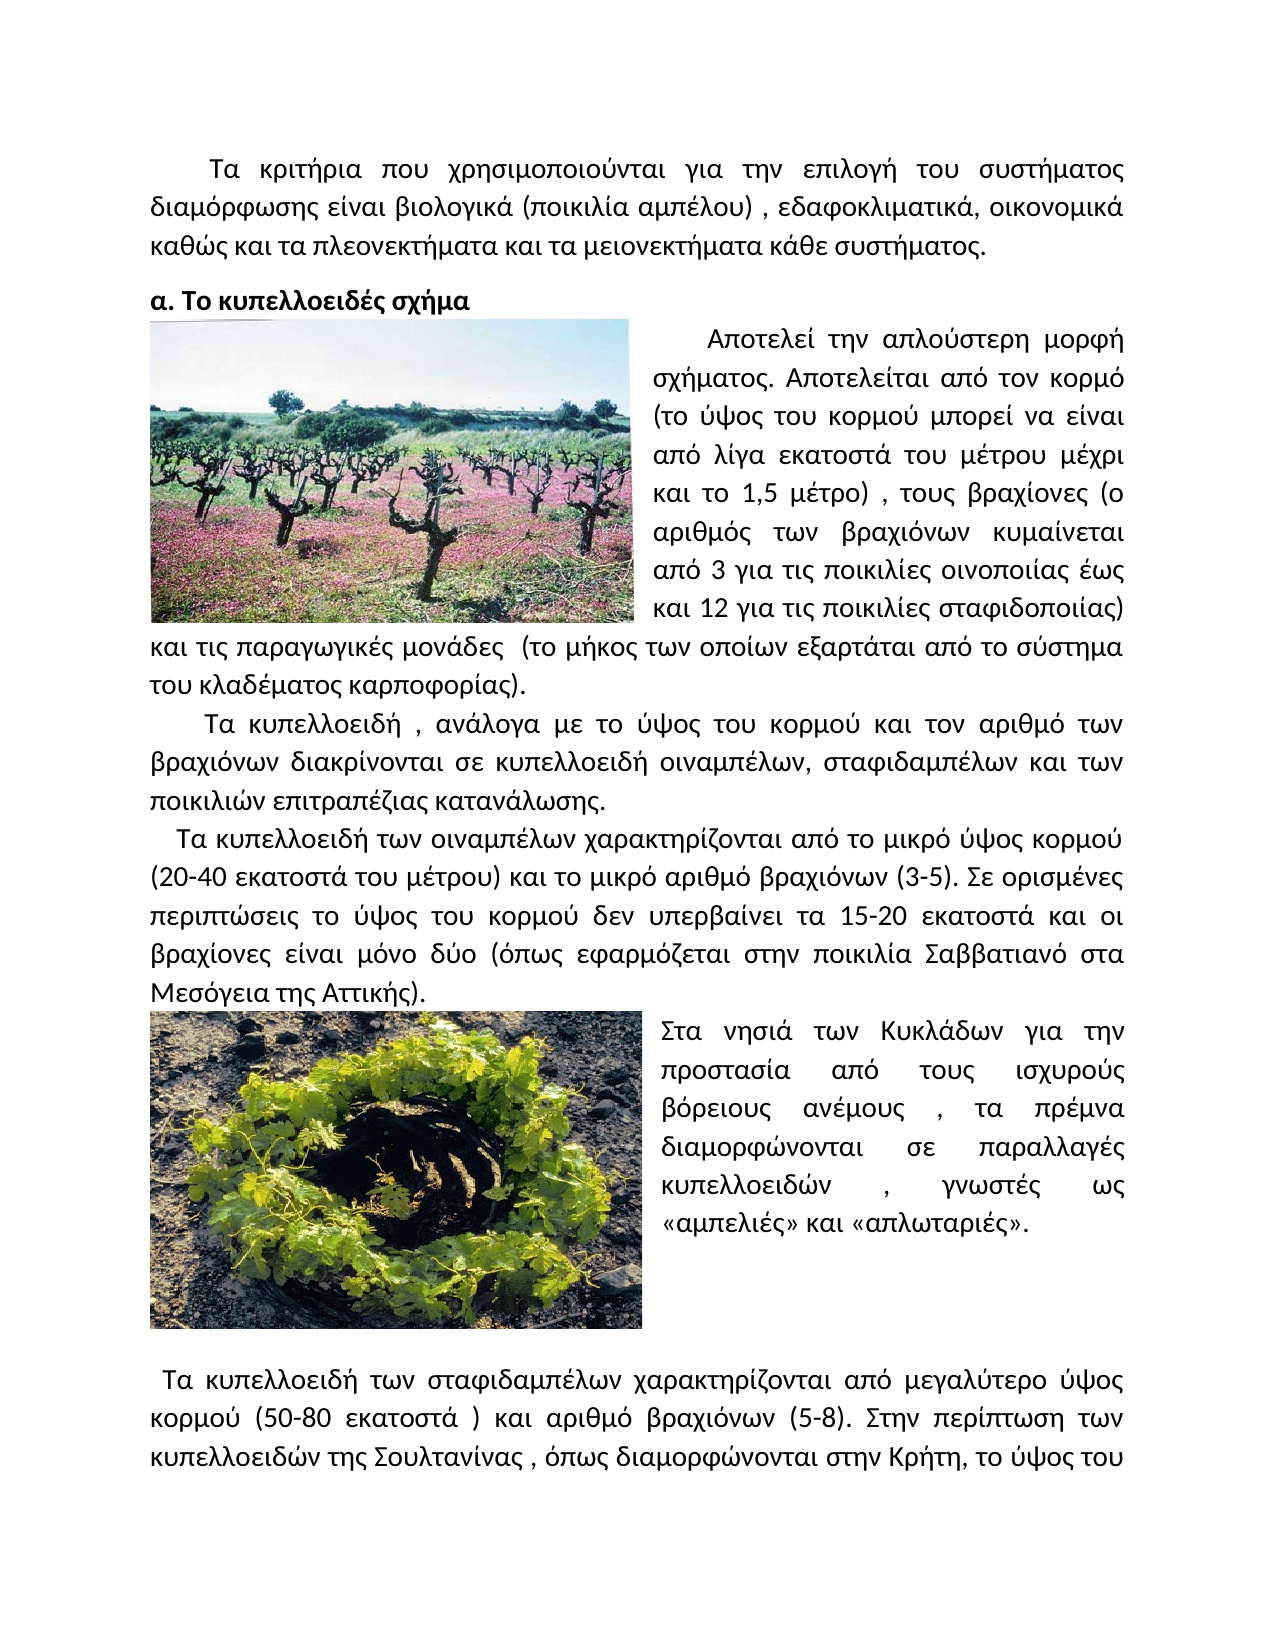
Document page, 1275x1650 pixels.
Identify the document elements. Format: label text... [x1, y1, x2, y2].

picture [150, 1011, 643, 1329]
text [150, 1361, 1125, 1473]
text Τα κυπελλοειδή των οιναμπέλων χαρακτηρίζονται από το μικρό ύψος κορμού (20-40 εκατοστά του μέτρου) και το μικρό αριθμό βραχιόνων (3-5). Σε ορισμένες περιπτώσεις το ύψος του κορμού δεν υπερβαίνει τα 15-20 εκατοστά και οι βραχίονες είναι μόνο δύο (όπως εφαρμόζεται στην ποικιλία Σαββατιανό στα Μεσόγεια της Αττικής). [150, 820, 1125, 1009]
text Τα κριτήρια που χρησιμοποιούνται για την επιλογή του συστήματος διαμόρφωσης είναι βιολογικά (ποικιλία αμπέλου) , εδαφοκλιματικά, οικονομικά καθώς και τα πλεονεκτήματα και τα μειονεκτήματα κάθε συστήματος. [150, 150, 1125, 262]
picture [150, 319, 634, 623]
text α. Το κυπελλοειδές σχήμα [150, 282, 1125, 318]
text Στα νησιά των Κυκλάδων για την προστασία από τους ισχυρούς βόρειους ανέμους , τα πρέμνα διαμορφώνονται σε παραλλαγές κυπελλοειδών , γνωστές ως «αμπελιές» και «απλωταριές». [643, 1012, 1125, 1240]
text Τα κυπελλοειδή , ανάλογα με το ύψος του κορμού και τον αριθμό των βραχιόνων διακρίνονται σε κυπελλοειδή οιναμπέλων, σταφιδαμπέλων και των ποικιλιών επιτραπέζιας κατανάλωσης. [150, 705, 1125, 817]
